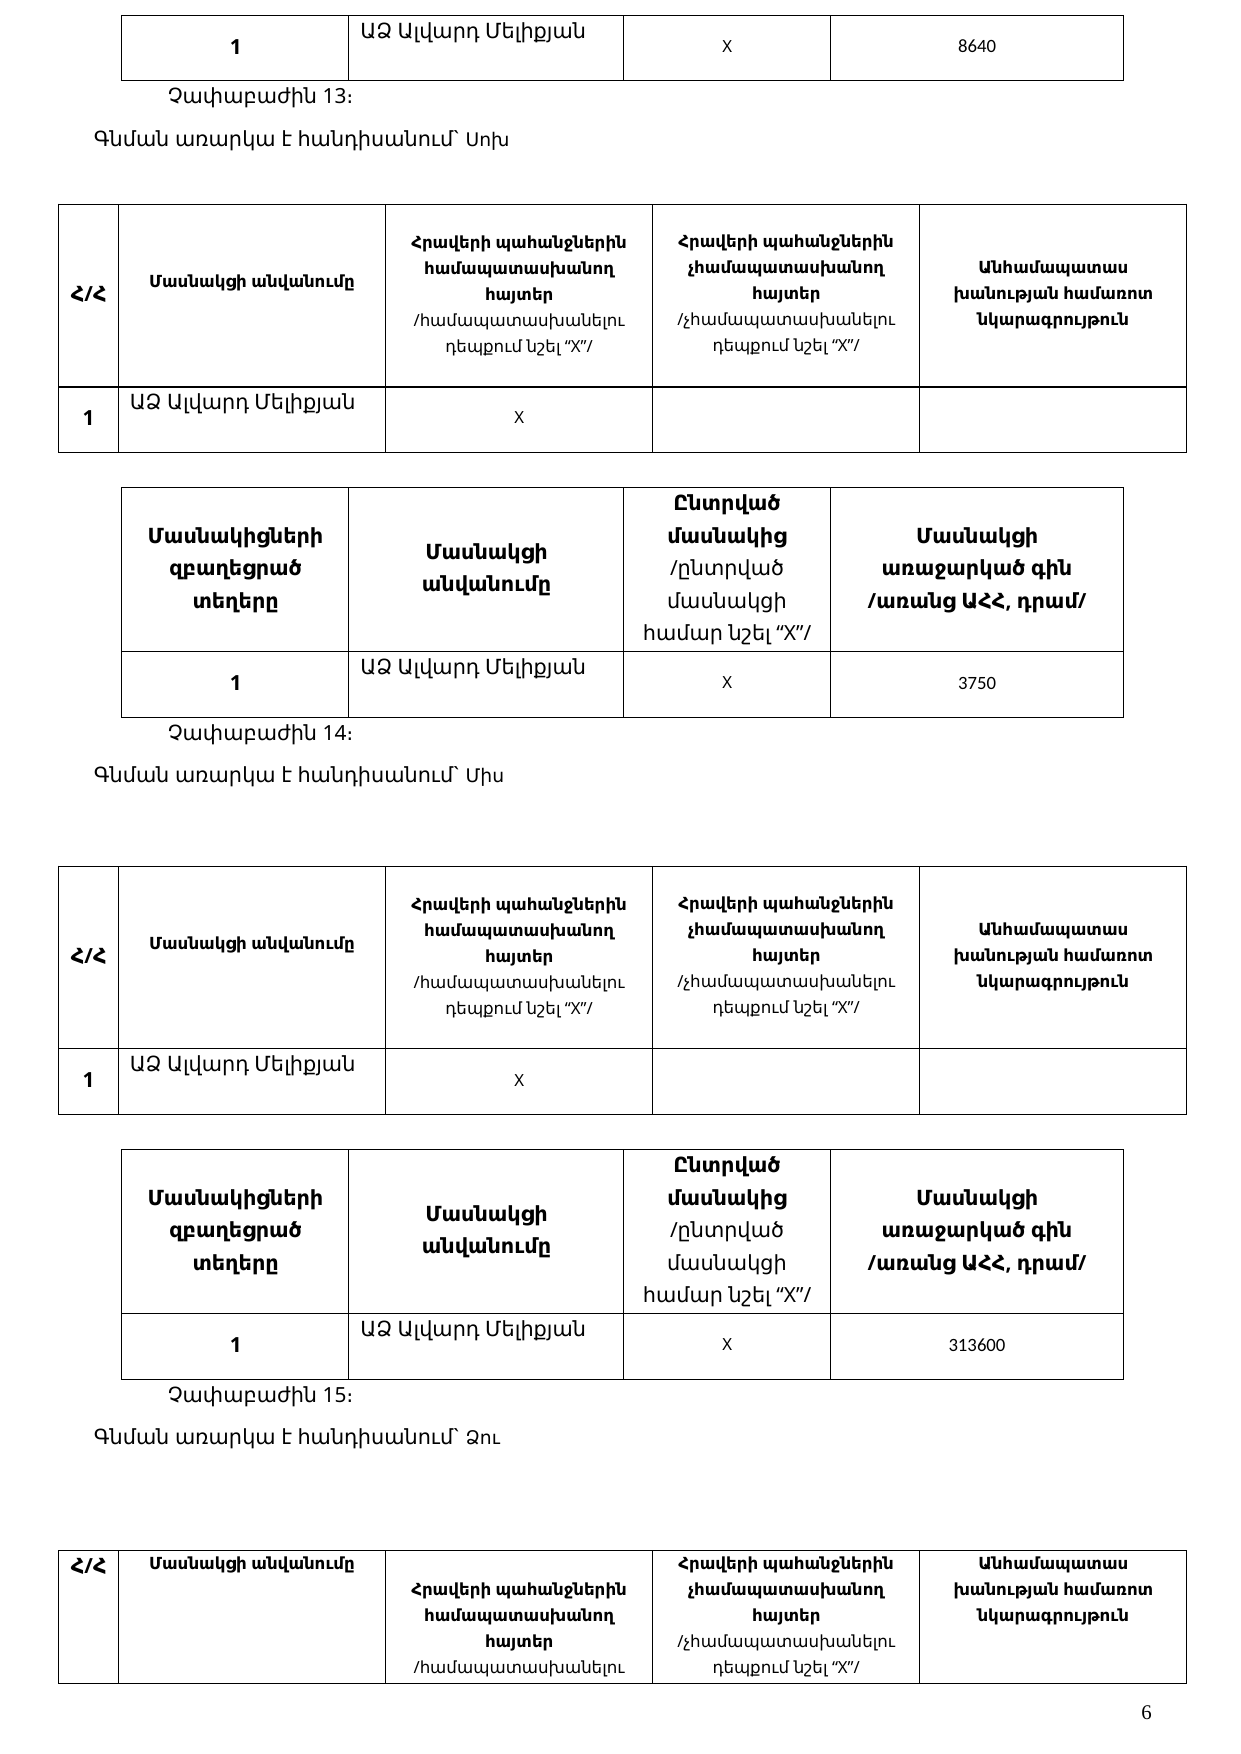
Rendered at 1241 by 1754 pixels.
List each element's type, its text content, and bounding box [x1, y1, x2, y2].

table_header Անհամապատաս խանության համառոտ նկարագրույթուն [920, 205, 1186, 386]
table_header Մասնակցի անվանումը [349, 1150, 623, 1313]
table_header Մասնակցի անվանումը [349, 488, 623, 651]
table_header Անհամապատաս խանության համառոտ նկարագրույթուն [920, 867, 1186, 1048]
table_header Հ/Հ [59, 867, 118, 1048]
table_cell ԱՁ Ալվարդ Մելիքյան [349, 652, 623, 717]
table_cell ԱՁ Ալվարդ Մելիքյան [119, 1049, 385, 1114]
table_header Հրավերի պահանջներին համապատասխանող հայտեր /համապատասխանելու դեպքում նշել “X”/ [386, 867, 652, 1048]
table_cell X [386, 1049, 652, 1114]
table_header Մասնակիցների զբաղեցրած տեղերը [122, 488, 348, 651]
table_cell 3750 [831, 652, 1123, 717]
table_header Մասնակցի առաջարկած գին /առանց ԱՀՀ, դրամ/ [831, 488, 1123, 651]
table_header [386, 1551, 652, 1683]
table_cell ԱՁ Ալվարդ Մելիքյան [349, 1314, 623, 1379]
table_cell [920, 1049, 1186, 1114]
table_header Մասնակցի անվանումը [119, 1551, 385, 1683]
table_cell X [624, 652, 830, 717]
table_header Ընտրված մասնակից /ընտրված մասնակցի համար նշել “X”/ [624, 488, 830, 651]
table_cell X [624, 1314, 830, 1379]
table_header Հ/Հ [59, 205, 118, 386]
table_header Մասնակցի անվանումը [119, 205, 385, 386]
table_header Ընտրված մասնակից /ընտրված մասնակցի համար նշել “X”/ [624, 1150, 830, 1313]
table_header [920, 1551, 1186, 1683]
text Գնման առարկա է հանդիսանում` Ձու [94, 1422, 1152, 1451]
text Չափաբաժին 14։ [94, 718, 1152, 746]
table_header Հրավերի պահանջներին չհամապատասխանող հայտեր /չհամապատասխանելու դեպքում նշել “X”/ [653, 205, 919, 386]
table_cell 8640 [831, 16, 1123, 80]
table_cell 313600 [831, 1314, 1123, 1379]
table_header Մասնակցի անվանումը [119, 867, 385, 1048]
text Չափաբաժին 13։ [94, 81, 1152, 110]
table_cell X [624, 16, 830, 80]
table_cell [653, 1049, 919, 1114]
table_header Մասնակցի առաջարկած գին /առանց ԱՀՀ, դրամ/ [831, 1150, 1123, 1313]
text Չափաբաժին 15։ [94, 1380, 1152, 1408]
table_cell 1 [59, 1049, 118, 1114]
table_cell [920, 388, 1186, 452]
text Գնման առարկա է հանդիսանում` Սոխ [94, 124, 1152, 152]
table_cell ԱՁ Ալվարդ Մելիքյան [349, 16, 623, 80]
text Գնման առարկա է հանդիսանում` Միս [94, 761, 1152, 789]
table_header Մասնակիցների զբաղեցրած տեղերը [122, 1150, 348, 1313]
table_cell 1 [122, 16, 348, 80]
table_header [653, 1551, 919, 1683]
table_cell X [386, 388, 652, 452]
table_cell 1 [122, 652, 348, 717]
table_cell 1 [122, 1314, 348, 1379]
table_cell [653, 388, 919, 452]
table_cell 1 [59, 388, 118, 452]
table_header Հ/Հ [59, 1551, 118, 1683]
table_header Հրավերի պահանջներին չհամապատասխանող հայտեր /չհամապատասխանելու դեպքում նշել “X”/ [653, 867, 919, 1048]
table_header Հրավերի պահանջներին համապատասխանող հայտեր /համապատասխանելու դեպքում նշել “X”/ [386, 205, 652, 386]
table_cell ԱՁ Ալվարդ Մելիքյան [119, 388, 385, 452]
